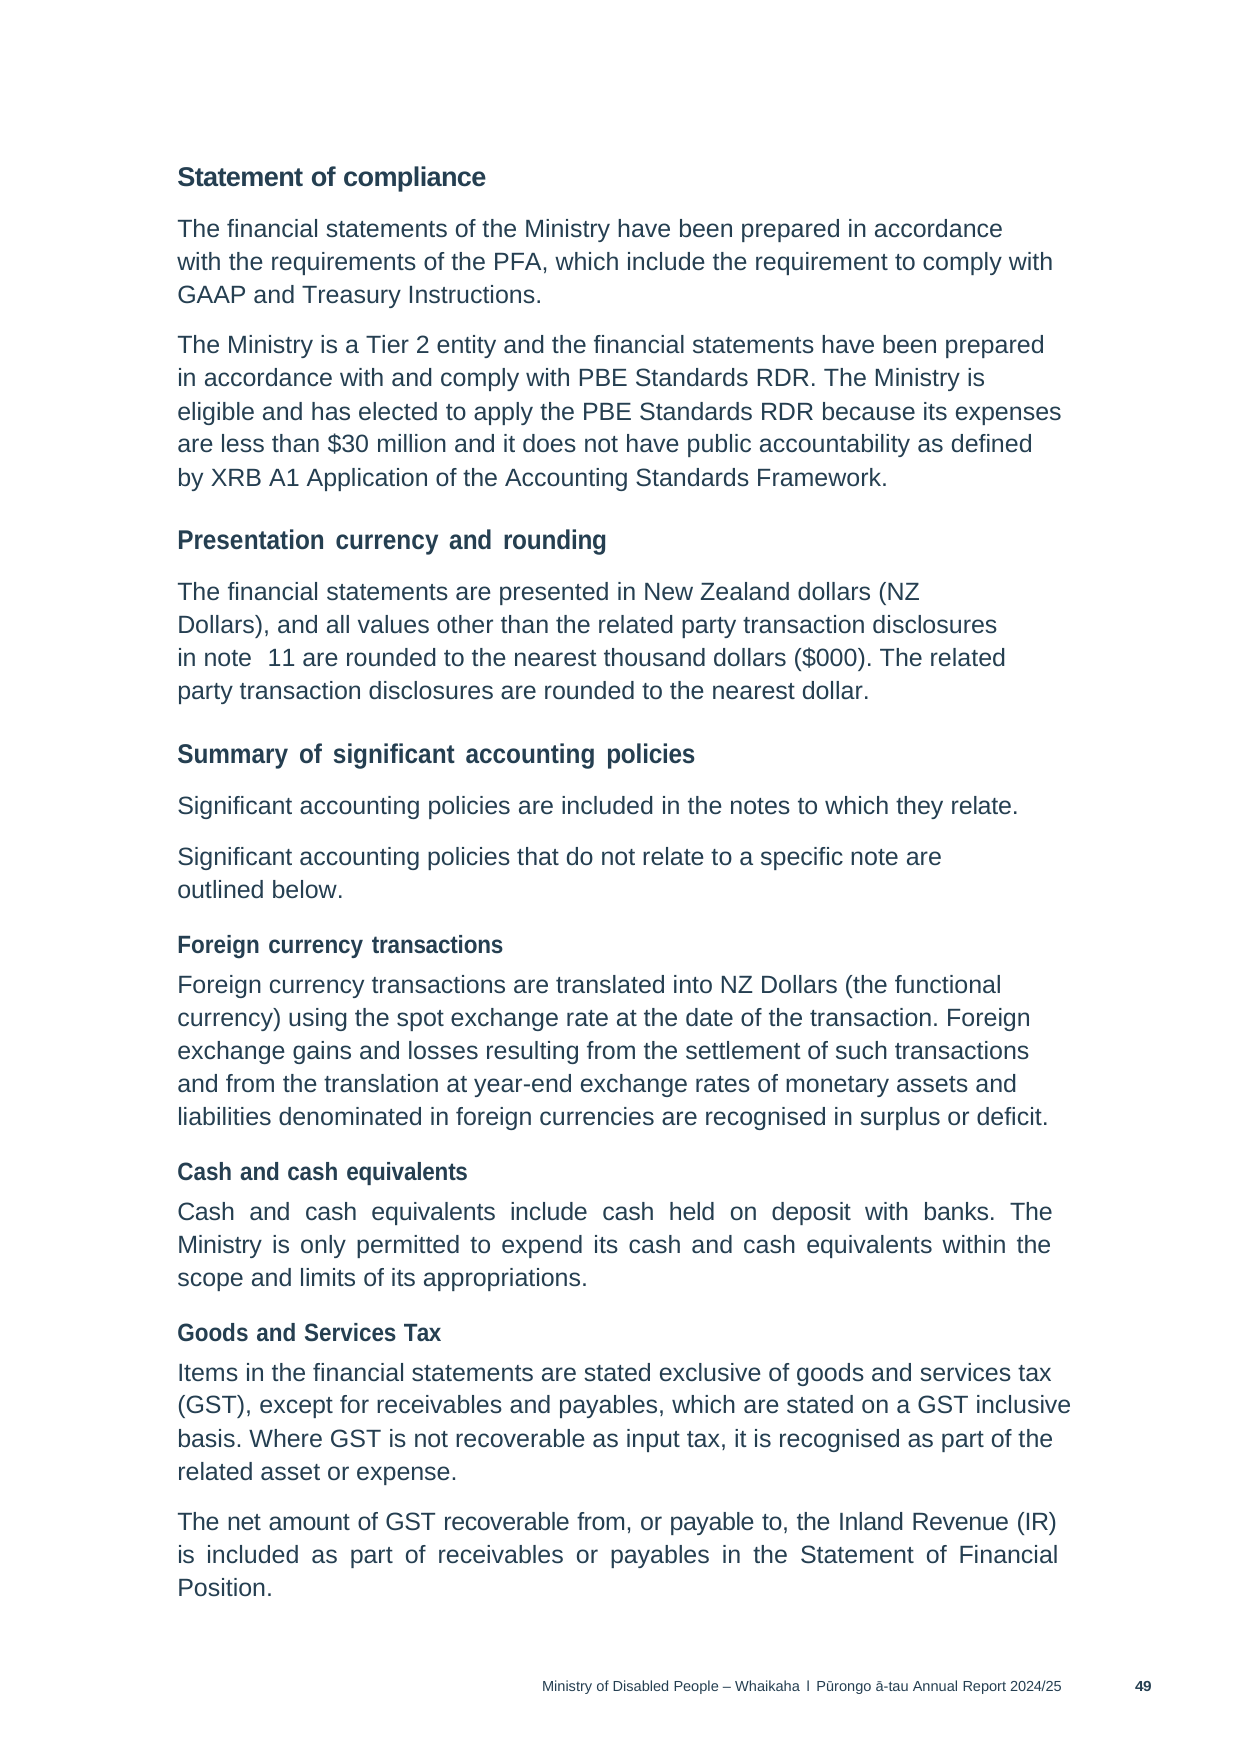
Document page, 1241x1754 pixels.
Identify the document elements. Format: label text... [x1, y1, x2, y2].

subtitle Cash and cash equivalents [177, 1157, 1196, 1186]
text Items in the financial statements are stated exclusive of goods and services tax (GST), except for receivables and payables, which are stated on a GST inclusive basis. Where GST is not recoverable as input tax, it is recognised as part of the related asset or expense. [177, 1357, 1093, 1485]
text The Ministry is a Tier 2 entity and the financial statements have been prepared in accordance with and comply with PBE Standards RDR. The Ministry is eligible and has elected to apply the PBE Standards RDR because its expenses are less than $30 million and it does not have public accountability as defined by XRB A1 Application of the Accounting Standards Framework. [177, 330, 1063, 491]
text Significant accounting policies are included in the notes to which they relate. [177, 791, 1196, 820]
subtitle Presentation currency and rounding [177, 524, 1196, 555]
subtitle Goods and Services Tax [177, 1318, 1196, 1347]
text The net amount of GST recoverable from, or payable to, the Inland Revenue (IR) is included as part of receivables or payables in the Statement of Financial Position. [177, 1507, 1058, 1602]
subtitle Statement of compliance [177, 161, 1196, 192]
subtitle Foreign currency transactions [177, 931, 1196, 959]
text The financial statements of the Ministry have been prepared in accordance with the requirements of the PFA, which include the requirement to comply with GAAP and Treasury Instructions. [177, 214, 1054, 308]
subtitle Summary of significant accounting policies [177, 738, 1196, 769]
text Significant accounting policies that do not relate to a specific note are outlined below. [177, 842, 1016, 904]
text The financial statements are presented in New Zealand dollars (NZ Dollars), and all values other than the related party transaction disclosures in note 11 are rounded to the nearest thousand dollars ($000). The related party transaction disclosures are rounded to the nearest dollar. [177, 577, 1012, 705]
text Cash and cash equivalents include cash held on deposit with banks. The Ministry is only permitted to expend its cash and cash equivalents within the scope and limits of its appropriations. [177, 1197, 1053, 1291]
text Foreign currency transactions are translated into NZ Dollars (the functional currency) using the spot exchange rate at the date of the transaction. Foreign exchange gains and losses resulting from the settlement of such transactions and from the translation at year-end exchange rates of monetary assets and liabilities denominated in foreign currencies are recognised in surplus or deficit. [177, 970, 1061, 1131]
